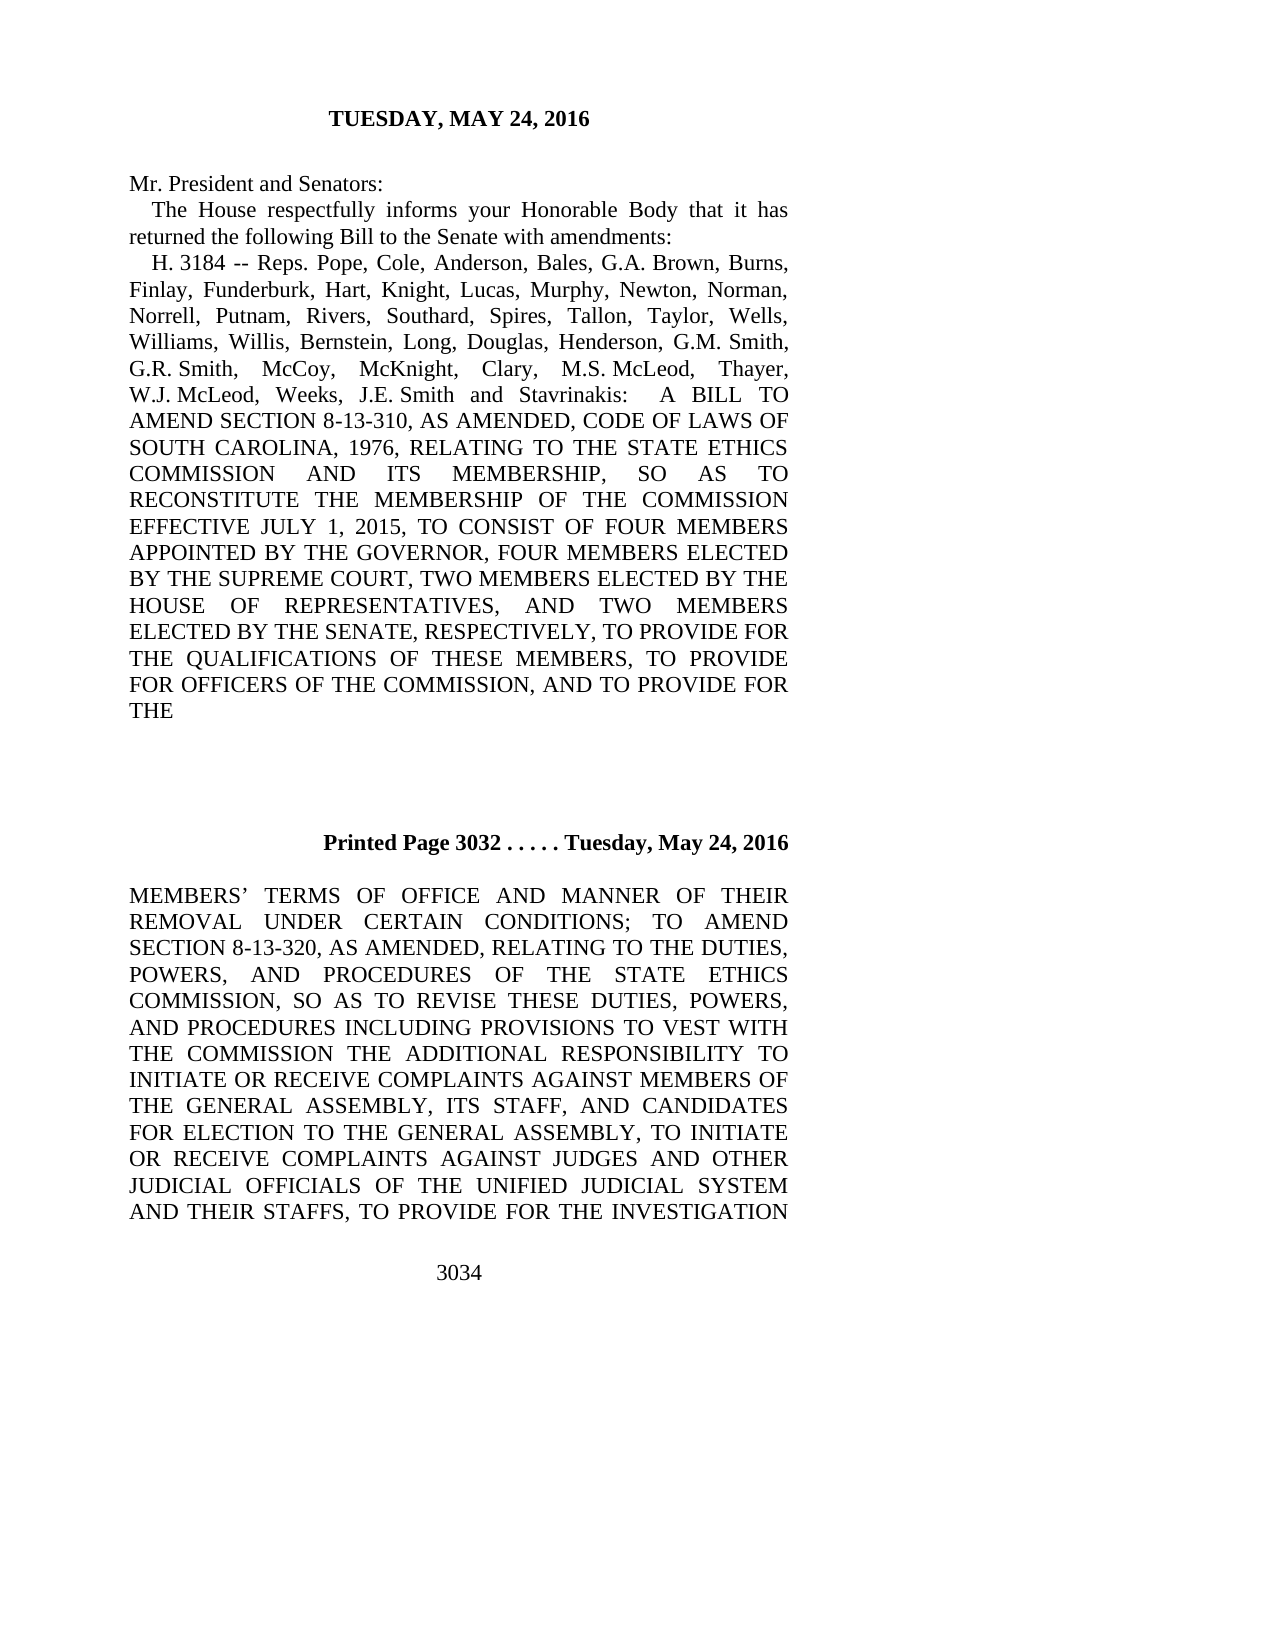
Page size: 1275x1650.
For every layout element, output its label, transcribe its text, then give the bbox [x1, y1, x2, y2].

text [129, 882, 789, 1224]
text The House respectfully informs your Honorable Body that it has returned the following Bill to the Senate with amendments: [129, 197, 789, 249]
text Mr. President and Senators: [129, 170, 789, 197]
text H. 3184 -- Reps. Pope, Cole, Anderson, Bales, G.A. Brown, Burns, Finlay, Funderburk, Hart, Knight, Lucas, Murphy, Newton, Norman, Norrell, Putnam, Rivers, Southard, Spires, Tallon, Taylor, Wells, Williams, Willis, Bernstein, Long, Douglas, Henderson, G.M. Smith, G.R. Smith, McCoy, McKnight, Clary, M.S. McLeod, Thayer, W.J. McLeod, Weeks, J.E. Smith and Stavrinakis: A BILL TO AMEND SECTION 8-13-310, AS AMENDED, CODE OF LAWS OF SOUTH CAROLINA, 1976, RELATING TO THE STATE ETHICS COMMISSION AND ITS MEMBERSHIP, SO AS TO RECONSTITUTE THE MEMBERSHIP OF THE COMMISSION EFFECTIVE JULY 1, 2015, TO CONSIST OF FOUR MEMBERS APPOINTED BY THE GOVERNOR, FOUR MEMBERS ELECTED BY THE SUPREME COURT, TWO MEMBERS ELECTED BY THE HOUSE OF REPRESENTATIVES, AND TWO MEMBERS ELECTED BY THE SENATE, RESPECTIVELY, TO PROVIDE FOR THE QUALIFICATIONS OF THESE MEMBERS, TO PROVIDE FOR OFFICERS OF THE COMMISSION, AND TO PROVIDE FOR THE [129, 249, 789, 724]
text Printed Page 3032 . . . . . Tuesday, May 24, 2016 [129, 829, 789, 855]
